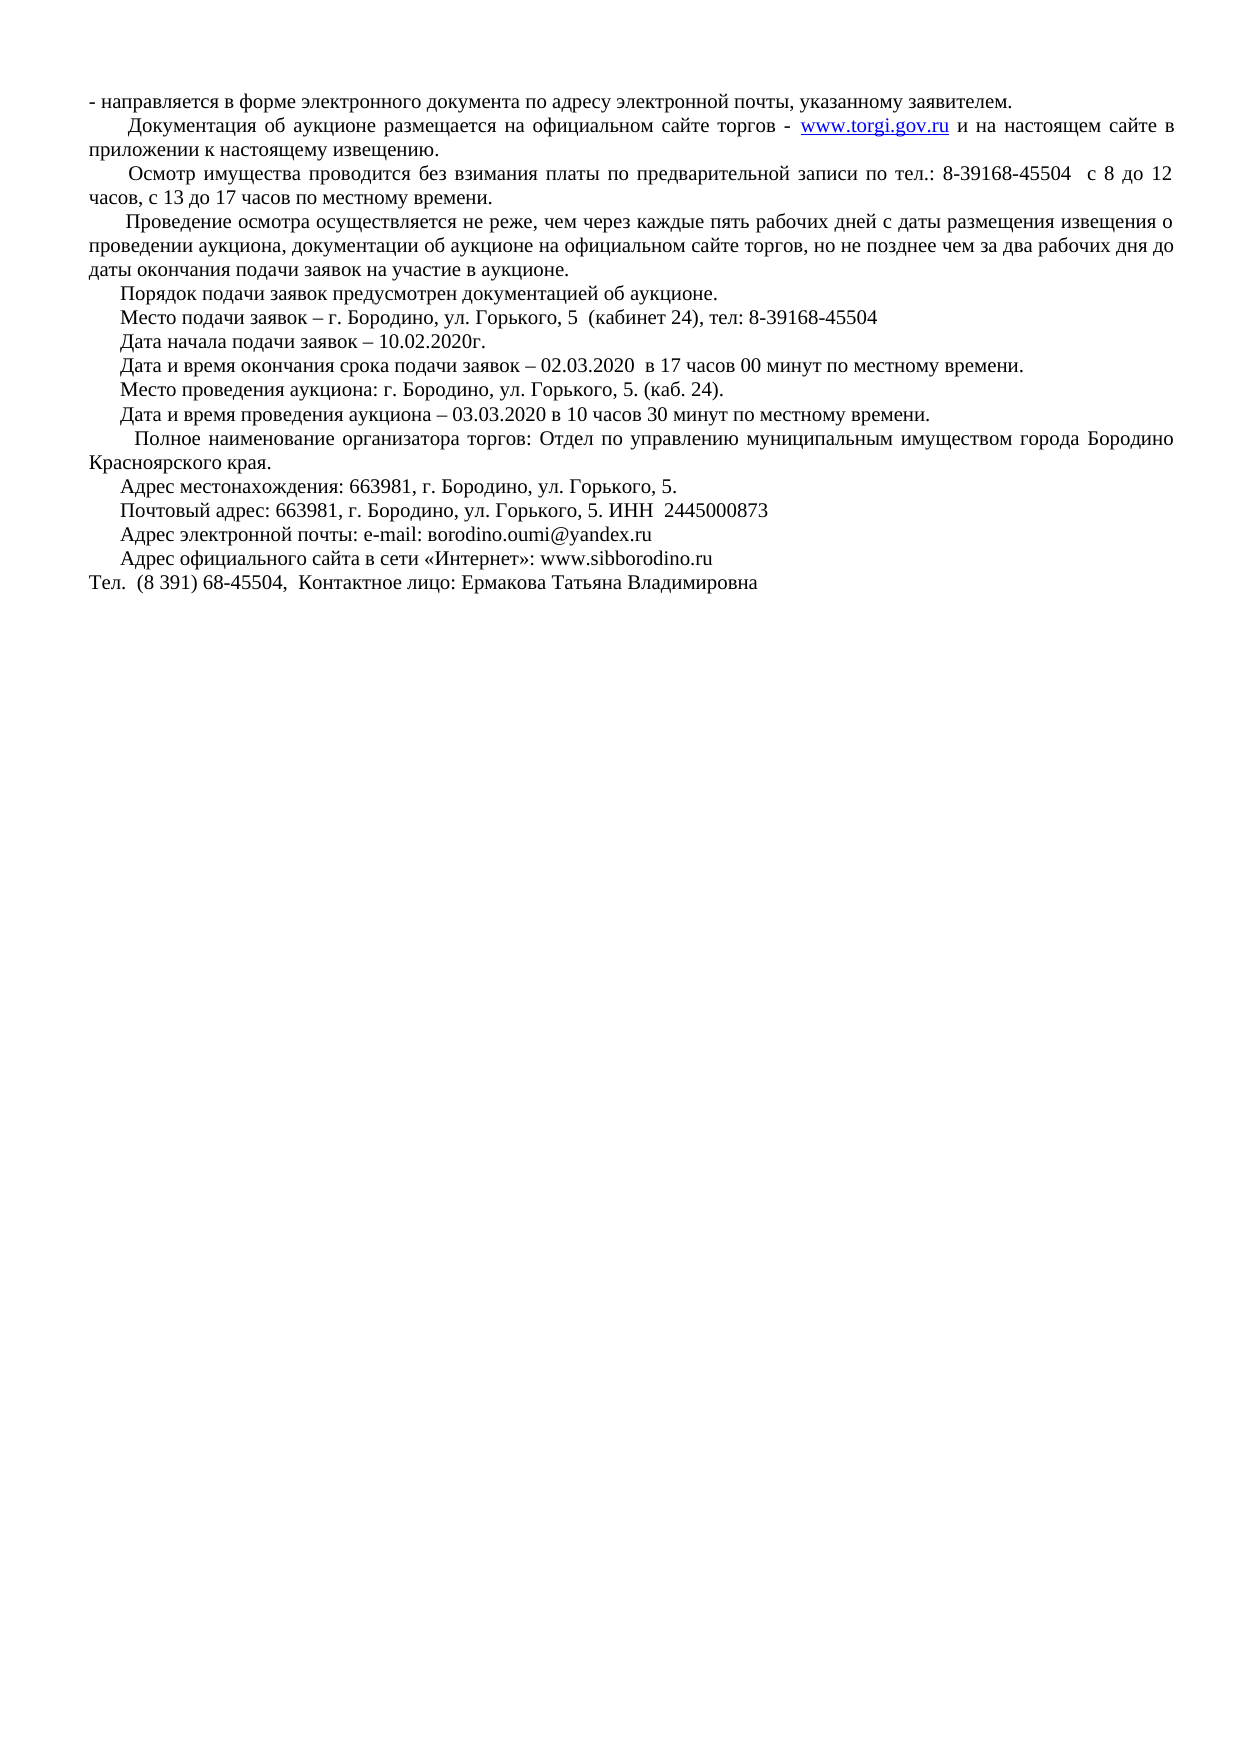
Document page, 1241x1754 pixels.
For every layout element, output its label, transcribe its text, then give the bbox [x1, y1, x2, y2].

text - направляется в форме электронного документа по адресу электронной почты, указанному заявителем. [89, 89, 1175, 113]
text Место подачи заявок – г. Бородино, ул. Горького, 5 (кабинет 24), тел: 8-39168-45504 [89, 305, 1175, 329]
text Полное наименование организатора торгов: Отдел по управлению муниципальным имуществом города Бородино Красноярского края. [89, 426, 1175, 474]
text Проведение осмотра осуществляется не реже, чем через каждые пять рабочих дней с даты размещения извещения о проведении аукциона, документации об аукционе на официальном сайте торгов, но не позднее чем за два рабочих дня до даты окончания подачи заявок на участие в аукционе. [89, 209, 1175, 281]
text Почтовый адрес: 663981, г. Бородино, ул. Горького, 5. ИНН 2445000873 [89, 498, 1175, 522]
text Порядок подачи заявок предусмотрен документацией об аукционе. [89, 281, 1175, 305]
text Дата и время проведения аукциона – 03.03.2020 в 10 часов 30 минут по местному времени. [89, 401, 1175, 426]
text Дата и время окончания срока подачи заявок – 02.03.2020 в 17 часов 00 минут по местному времени. [89, 353, 1175, 377]
text Тел. (8 391) 68-45504, Контактное лицо: Ермакова Татьяна Владимировна [89, 570, 1175, 594]
text Осмотр имущества проводится без взимания платы по предварительной записи по тел.: 8-39168-45504 с 8 до 12 часов, с 13 до 17 часов по местному времени. [89, 161, 1175, 209]
text Адрес электронной почты: e-mail: вorodino.oumi@yandex.ru [89, 522, 1175, 546]
text Место проведения аукциона: г. Бородино, ул. Горького, 5. (каб. 24). [89, 377, 1175, 401]
text Документация об аукционе размещается на официальном сайте торгов - www.torgi.gov.ru и на настоящем сайте в приложении к настоящему извещению. [89, 113, 1175, 161]
text Адрес официального сайта в сети «Интернет»: www.sibborodino.ru [89, 546, 1175, 570]
text Дата начала подачи заявок – 10.02.2020г. [89, 329, 1175, 353]
text Адрес местонахождения: 663981, г. Бородино, ул. Горького, 5. [89, 474, 1175, 498]
